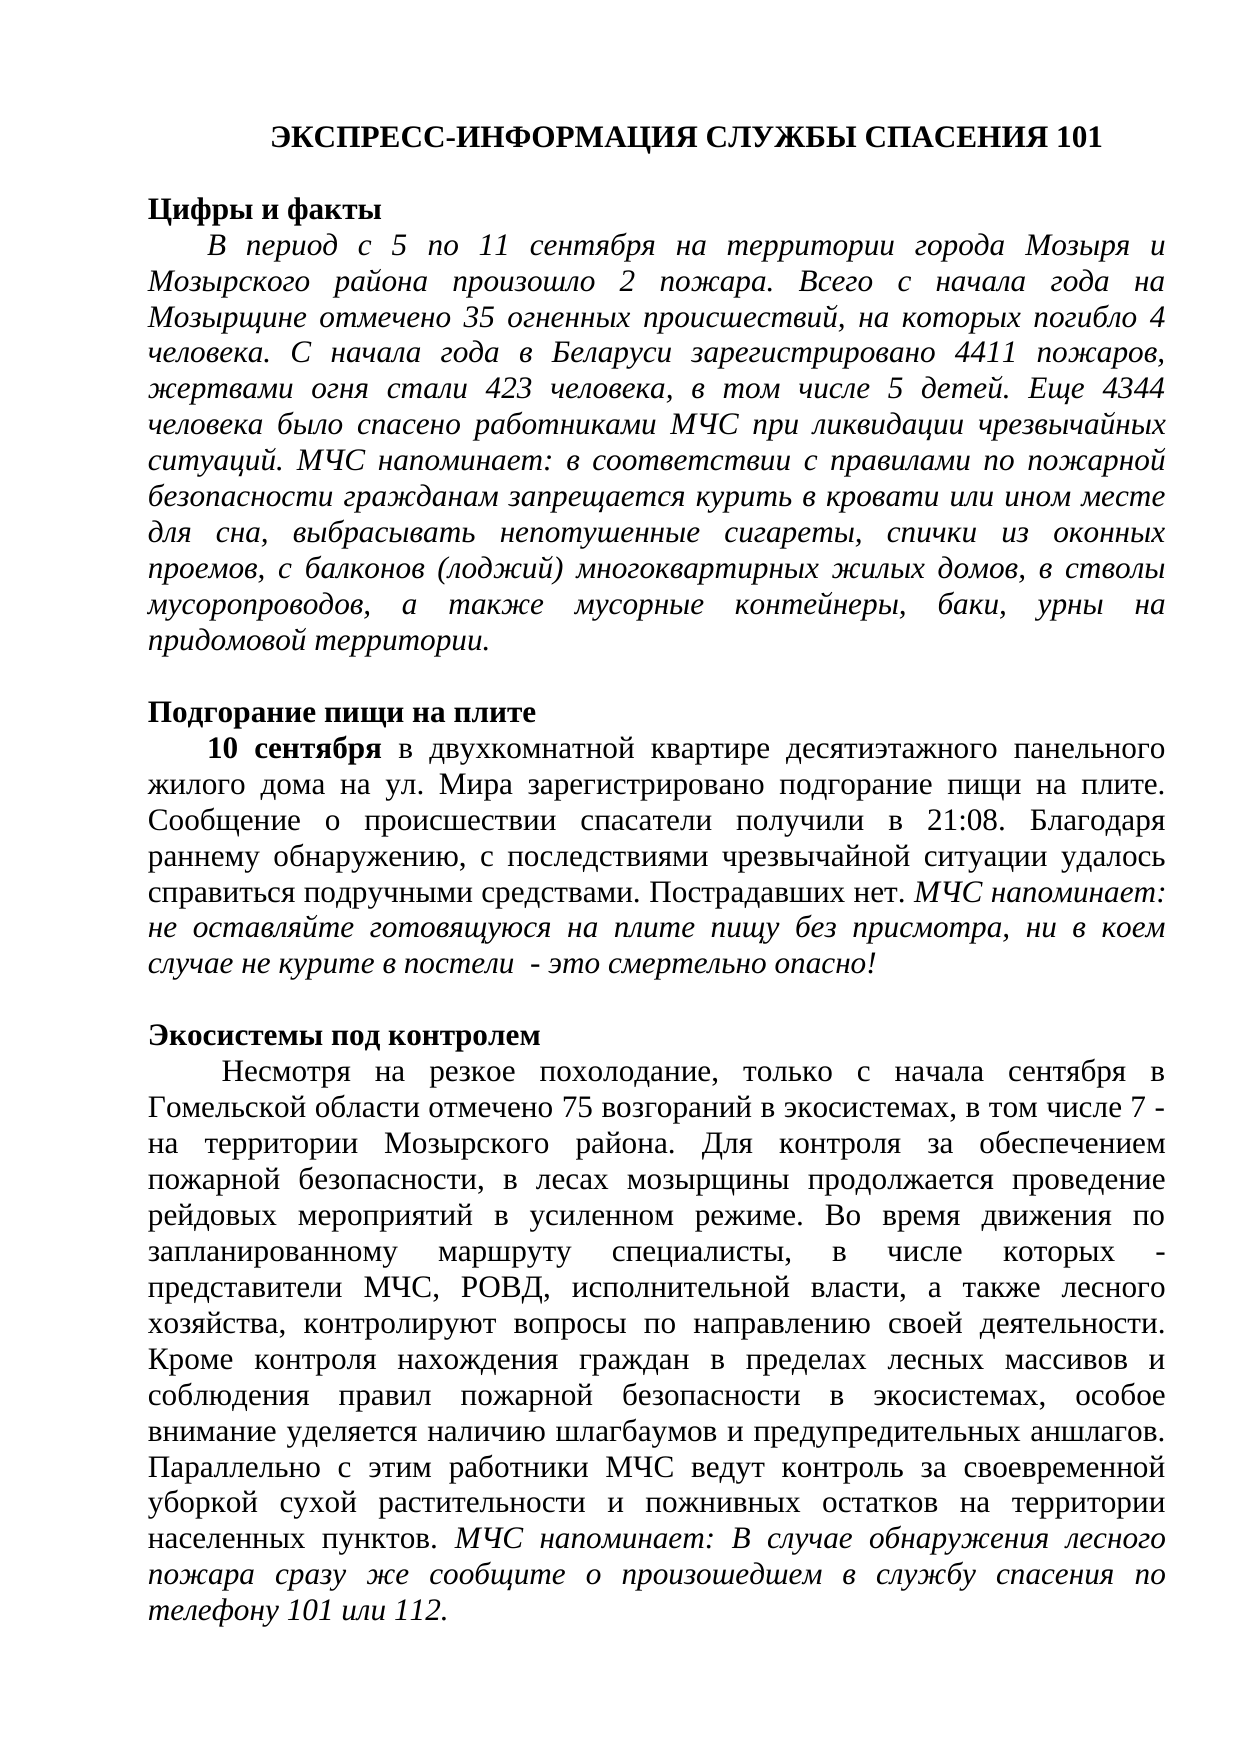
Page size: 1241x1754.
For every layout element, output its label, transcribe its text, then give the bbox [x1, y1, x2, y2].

text Подгорание пищи на плите [148, 693, 1167, 729]
text Экосистемы под контролем [148, 1017, 1167, 1052]
text 10 сентября в двухкомнатной квартире десятиэтажного панельного жилого дома на ул. Мира зарегистрировано подгорание пищи на плите. Сообщение о происшествии спасатели получили в 21:08. Благодаря раннему обнаружению, с последствиями чрезвычайной ситуации удалось справиться подручными средствами. Пострадавших нет. МЧС напоминает: не оставляйте готовящуюся на плите пищу без присмотра, ни в коем случае не курите в постели - это смертельно опасно! [148, 729, 1167, 981]
text Цифры и факты [148, 190, 1167, 226]
text Несмотря на резкое похолодание, только с начала сентября в Гомельской области отмечено 75 возгораний в экосистемах, в том числе 7 - на территории Мозырского района. Для контроля за обеспечением пожарной безопасности, в лесах мозырщины продолжается проведение рейдовых мероприятий в усиленном режиме. Во время движения по запланированному маршруту специалисты, в числе которых - представители МЧС, РОВД, исполнительной власти, а также лесного хозяйства, контролируют вопросы по направлению своей деятельности. Кроме контроля нахождения граждан в пределах лесных массивов и соблюдения правил пожарной безопасности в экосистемах, особое внимание уделяется наличию шлагбаумов и предупредительных аншлагов. Параллельно с этим работники МЧС ведут контроль за своевременной уборкой сухой растительности и пожнивных остатков на территории населенных пунктов. МЧС напоминает: В случае обнаружения лесного пожара сразу же сообщите о произошедшем в службу спасения по телефону 101 или 112. [148, 1052, 1167, 1627]
text ЭКСПРЕСС-ИНФОРМАЦИЯ СЛУЖБЫ СПАСЕНИЯ 101 [148, 118, 1167, 154]
text В период с 5 по 11 сентября на территории города Мозыря и Мозырского района произошло 2 пожара. Всего с начала года на Мозырщине отмечено 35 огненных происшествий, на которых погибло 4 человека. С начала года в Беларуси зарегистрировано 4411 пожаров, жертвами огня стали 423 человека, в том числе 5 детей. Еще 4344 человека было спасено работниками МЧС при ликвидации чрезвычайных ситуаций. МЧС напоминает: в соответствии с правилами по пожарной безопасности гражданам запрещается курить в кровати или ином месте для сна, выбрасывать непотушенные сигареты, спички из оконных проемов, с балконов (лоджий) многоквартирных жилых домов, в стволы мусоропроводов, а также мусорные контейнеры, баки, урны на придомовой территории. [148, 226, 1167, 657]
